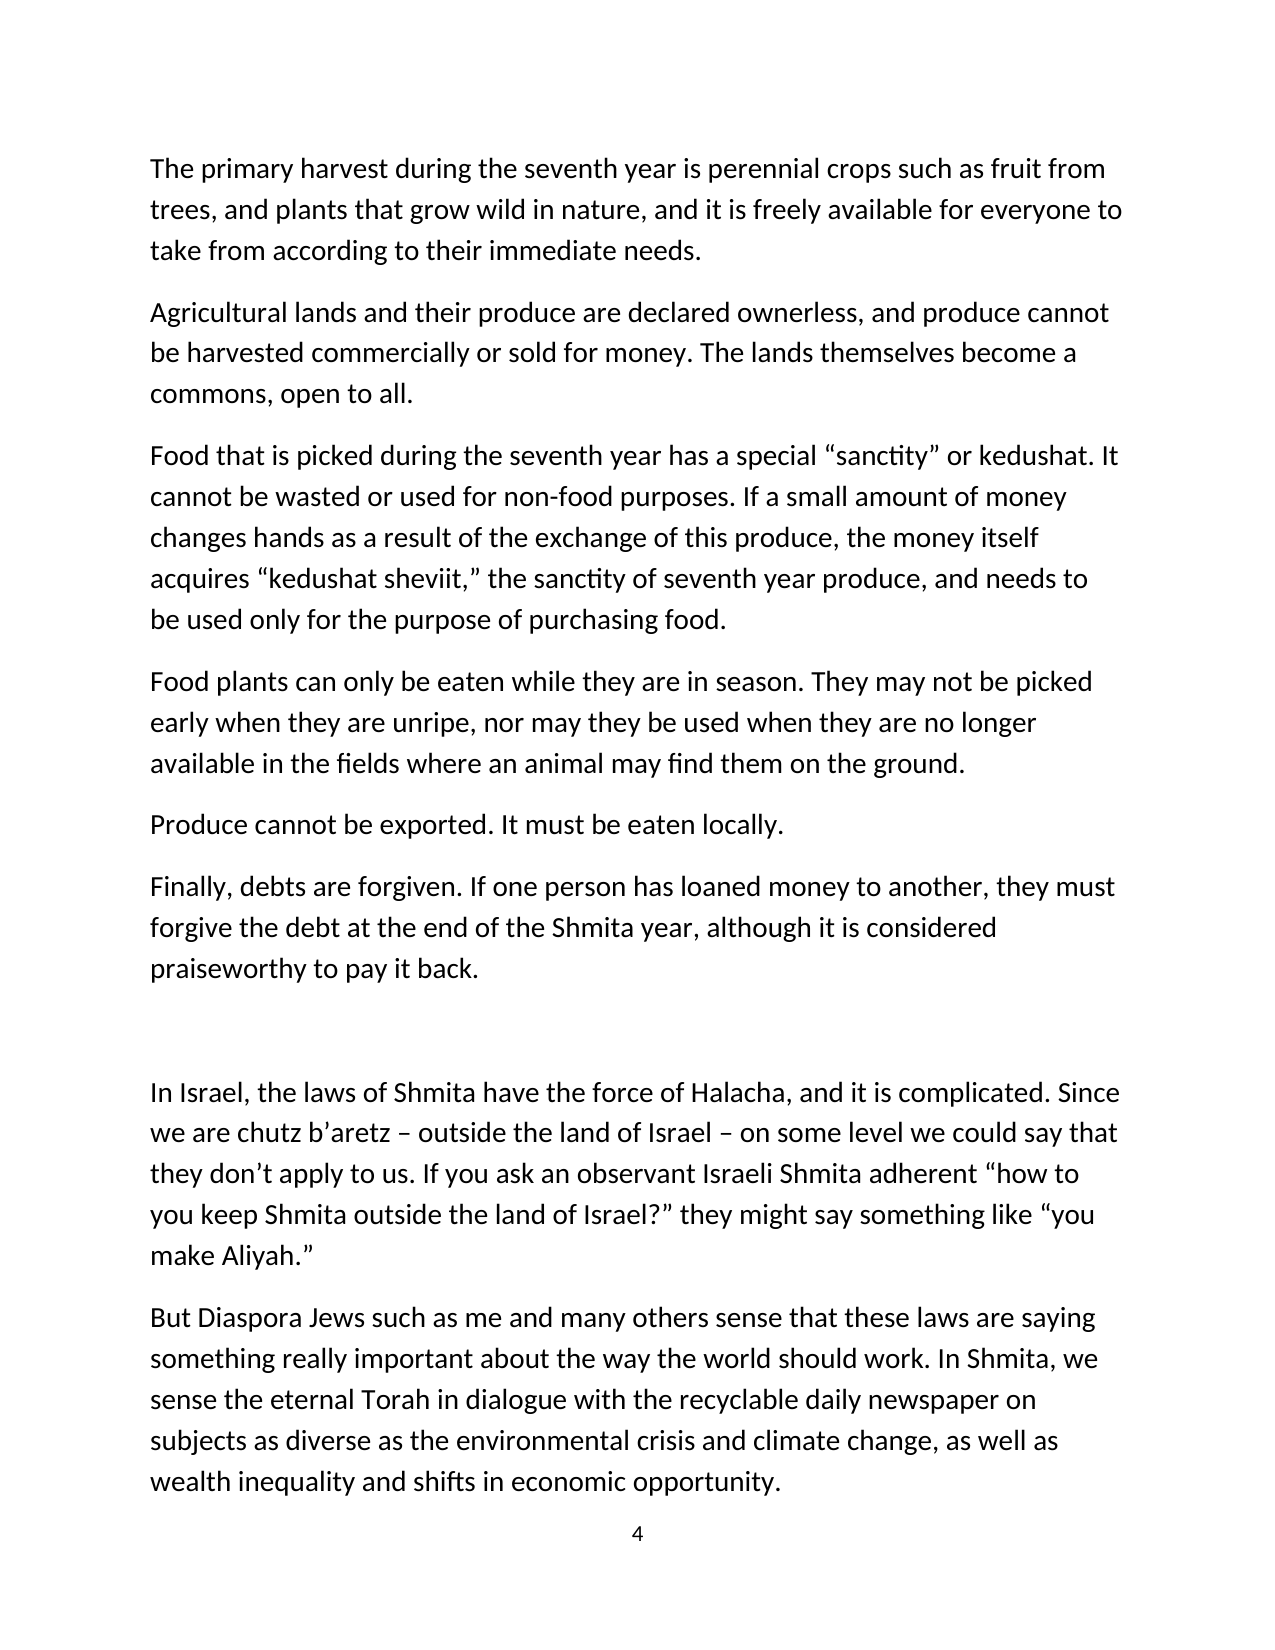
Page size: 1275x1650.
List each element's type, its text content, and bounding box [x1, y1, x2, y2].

text The primary harvest during the seventh year is perennial crops such as fruit from trees, and plants that grow wild in nature, and it is freely available for everyone to take from according to their immediate needs. [150, 150, 1125, 267]
text Finally, debts are forgiven. If one person has loaned money to another, they must forgive the debt at the end of the Shmita year, although it is considered praiseworthy to pay it back. [150, 868, 1125, 986]
text But Diaspora Jews such as me and many others sense that these laws are saying something really important about the way the world should work. In Shmita, we sense the eternal Torah in dialogue with the recyclable daily newspaper on subjects as diverse as the environmental crisis and climate change, as well as wealth inequality and shifts in economic opportunity. [150, 1299, 1125, 1498]
text In Israel, the laws of Shmita have the force of Halacha, and it is complicated. Since we are chutz b’aretz – outside the land of Israel – on some level we could say that they don’t apply to us. If you ask an observant Israeli Shmita adherent “how to you keep Shmita outside the land of Israel?” they might say something like “you make Aliyah.” [150, 1074, 1125, 1273]
text Produce cannot be exported. It must be eaten locally. [150, 806, 1125, 842]
text Food that is picked during the seventh year has a special “sanctity” or kedushat. It cannot be wasted or used for non-food purposes. If a small amount of money changes hands as a result of the exchange of this produce, the money itself acquires “kedushat sheviit,” the sanctity of seventh year produce, and needs to be used only for the purpose of purchasing food. [150, 437, 1125, 637]
text Food plants can only be eaten while they are in season. They may not be picked early when they are unripe, nor may they be used when they are no longer available in the fields where an animal may find them on the ground. [150, 663, 1125, 780]
text Agricultural lands and their produce are declared ownerless, and produce cannot be harvested commercially or sold for money. The lands themselves become a commons, open to all. [150, 294, 1125, 411]
